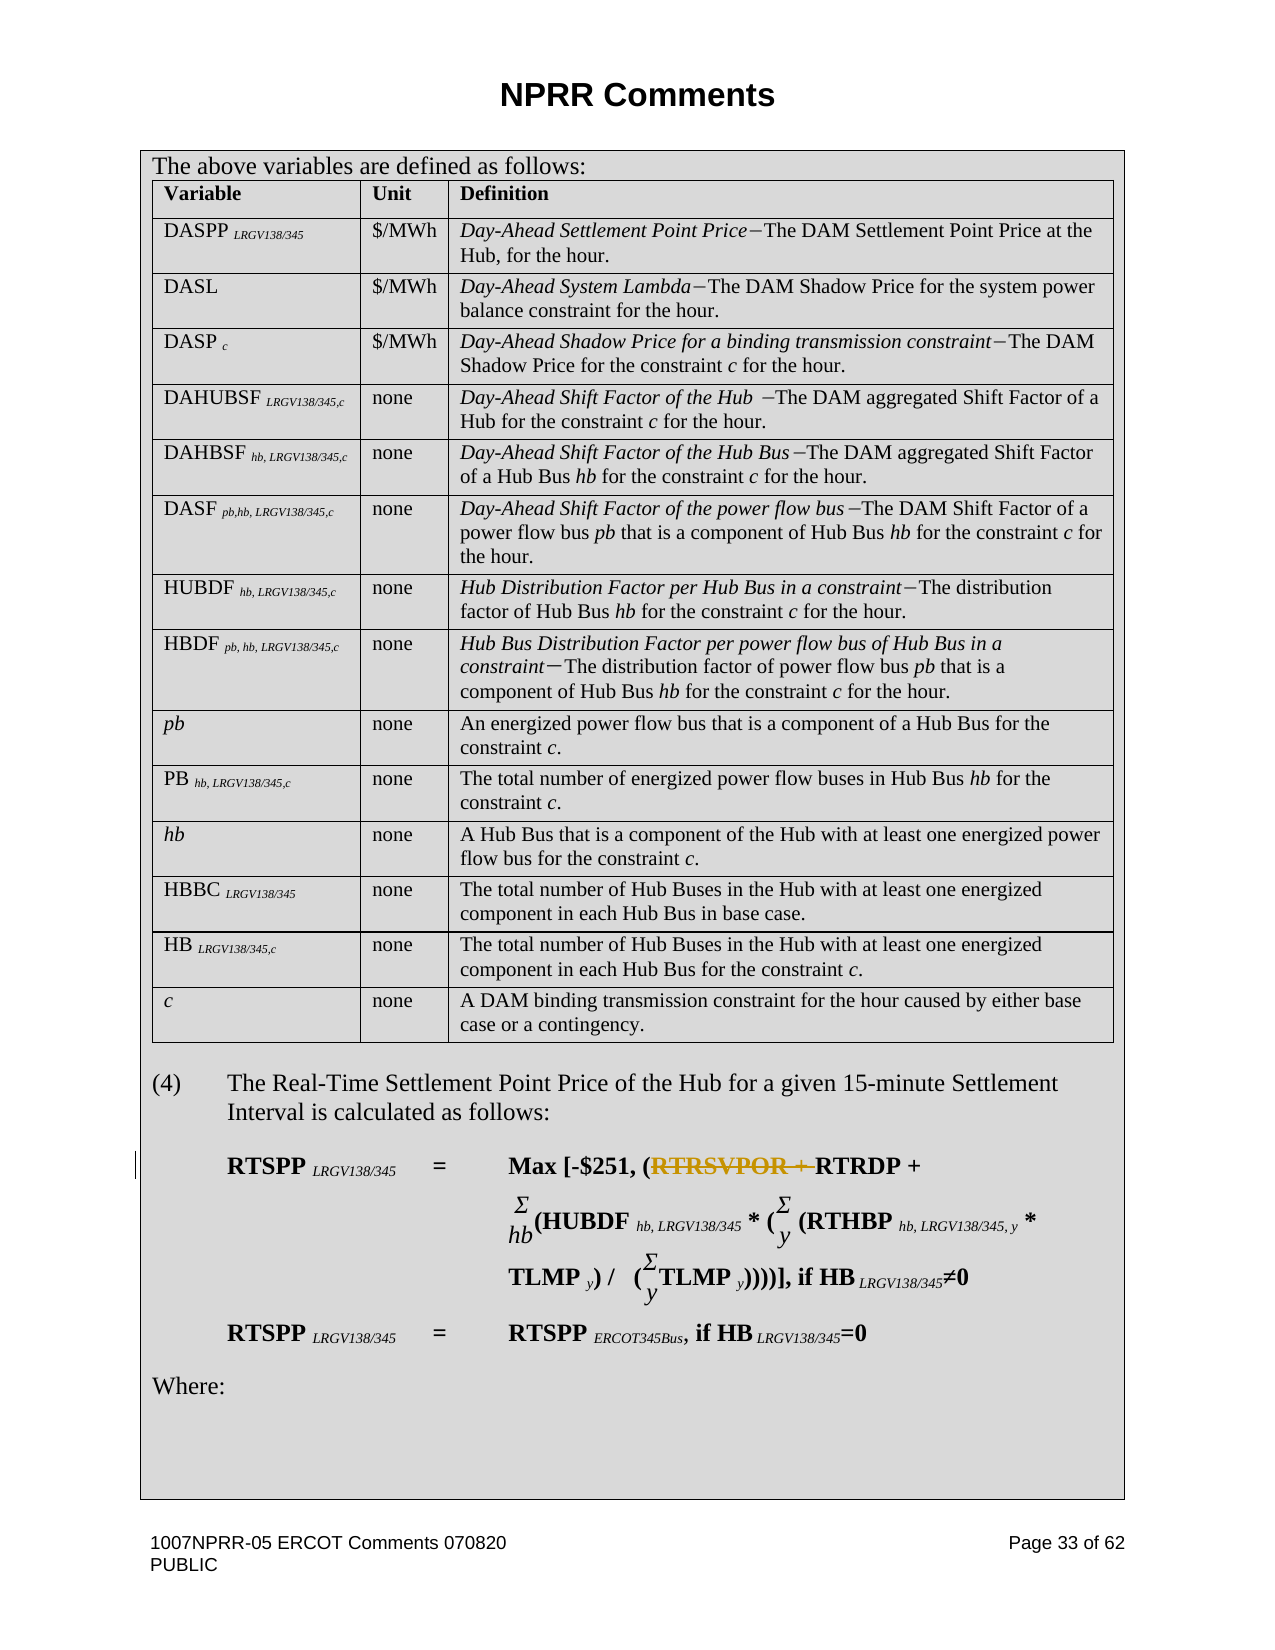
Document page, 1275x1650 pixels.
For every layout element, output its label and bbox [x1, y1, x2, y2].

table_header [141, 151, 1124, 1499]
